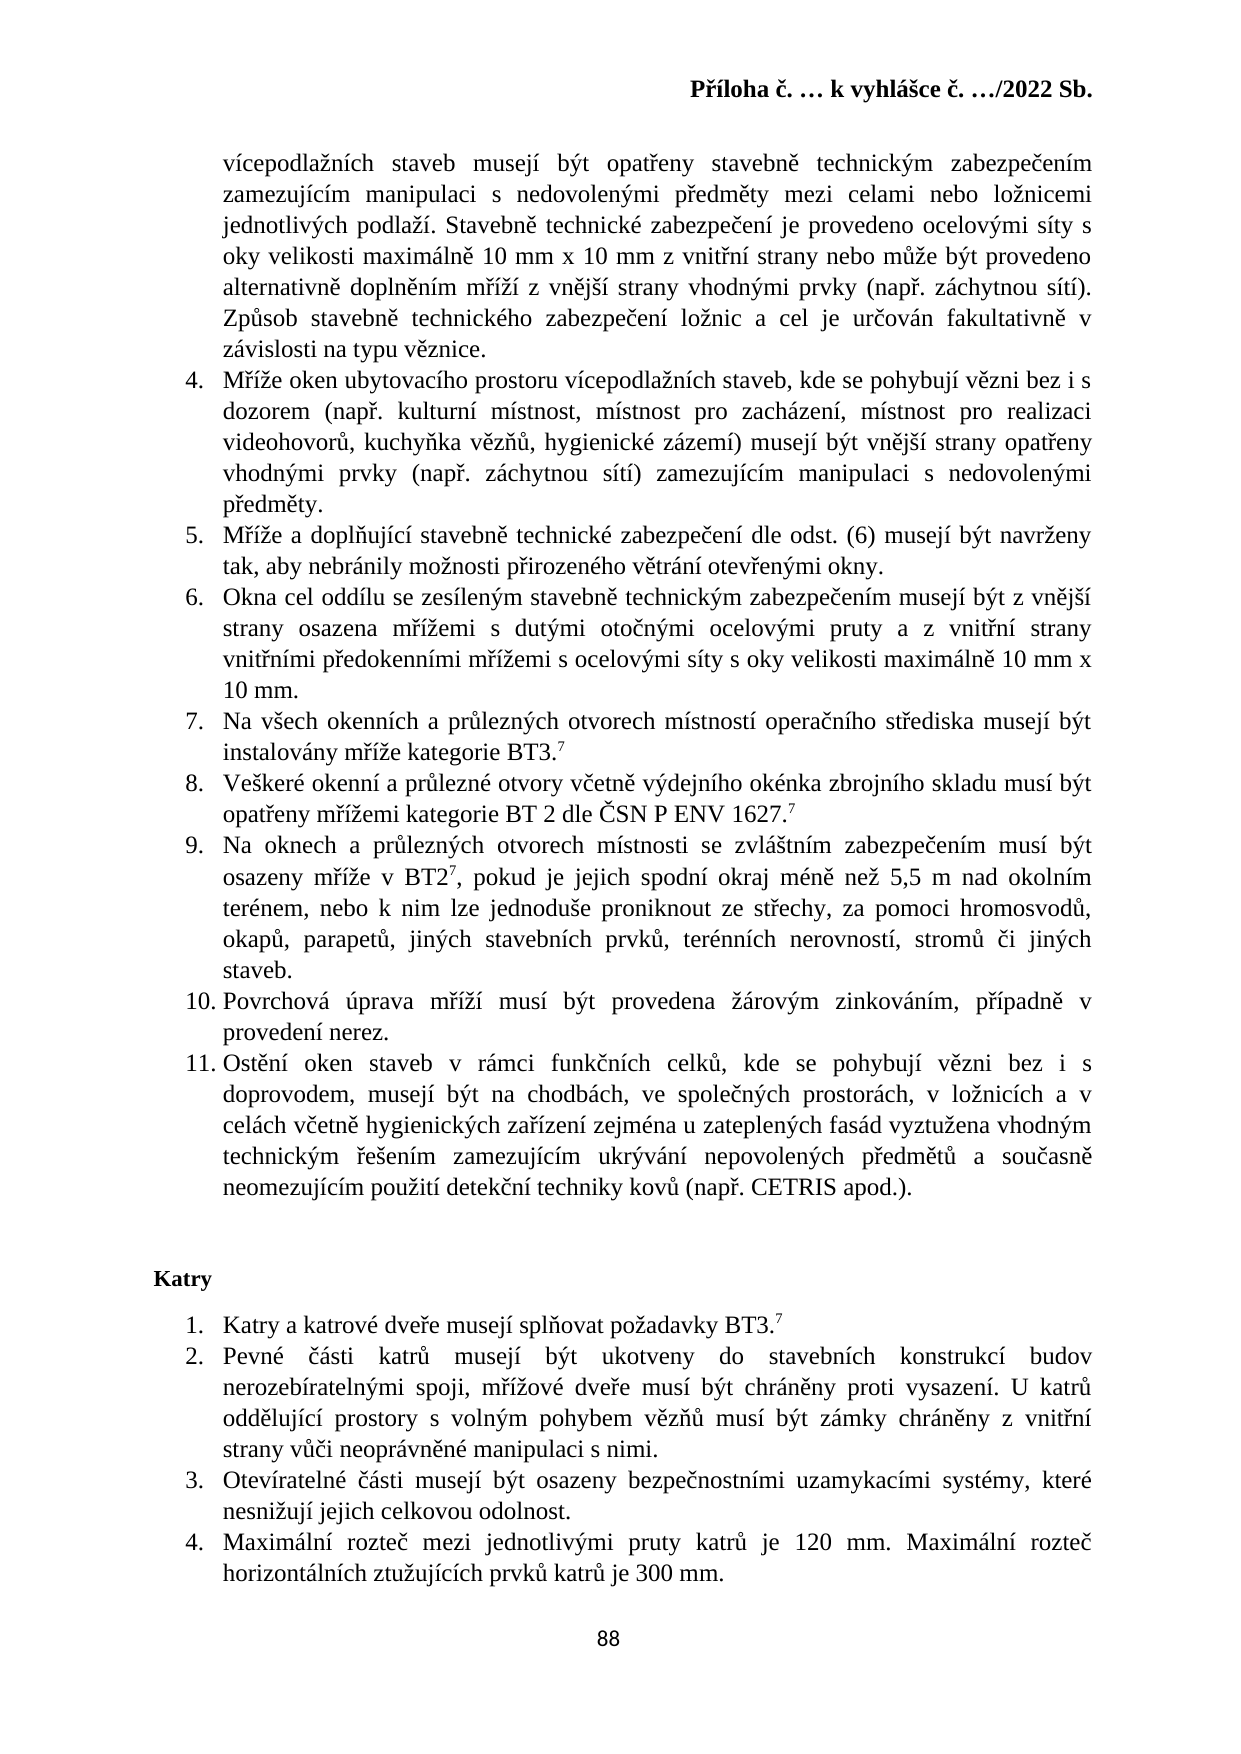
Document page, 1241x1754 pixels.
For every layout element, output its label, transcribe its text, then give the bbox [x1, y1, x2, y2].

list Otevíratelné části musejí být osazeny bezpečnostními uzamykacími systémy, které nesnižují jejich celkovou odolnost. [185, 1465, 1093, 1525]
list Na oknech a průlezných otvorech místnosti se zvláštním zabezpečením musí být osazeny mříže v BT27, pokud je jejich spodní okraj méně než 5,5 m nad okolním terénem, nebo k nim lze jednoduše proniknout ze střechy, za pomoci hromosvodů, okapů, parapetů, jiných stavebních prvků, terénních nerovností, stromů či jiných staveb. [185, 831, 1093, 983]
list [185, 148, 1093, 363]
list Maximální rozteč mezi jednotlivými pruty katrů je 120 mm. Maximální rozteč horizontálních ztužujících prvků katrů je 300 mm. [185, 1527, 1093, 1587]
list Pevné části katrů musejí být ukotveny do stavebních konstrukcí budov nerozebíratelnými spoji, mřížové dveře musí být chráněny proti vysazení. U katrů oddělující prostory s volným pohybem vězňů musí být zámky chráněny z vnitřní strany vůči neoprávněné manipulaci s nimi. [185, 1341, 1093, 1463]
list Veškeré okenní a průlezné otvory včetně výdejního okénka zbrojního skladu musí být opatřeny mřížemi kategorie BT 2 dle ČSN P ENV 1627.7 [185, 768, 1093, 828]
list Povrchová úprava mříží musí být provedena žárovým zinkováním, případně v provedení nerez. [185, 986, 1093, 1046]
list Okna cel oddílu se zesíleným stavebně technickým zabezpečením musejí být z vnější strany osazena mřížemi s dutými otočnými ocelovými pruty a z vnitřní strany vnitřními předokenními mřížemi s ocelovými síty s oky velikosti maximálně 10 mm x 10 mm. [185, 582, 1093, 704]
text Katry [148, 1265, 1093, 1291]
list Ostění oken staveb v rámci funkčních celků, kde se pohybují vězni bez i s doprovodem, musejí být na chodbách, ve společných prostorách, v ložnicích a v celách včetně hygienických zařízení zejména u zateplených fasád vyztužena vhodným technickým řešením zamezujícím ukrývání nepovolených předmětů a současně neomezujícím použití detekční techniky kovů (např. CETRIS apod.). [185, 1048, 1093, 1201]
list Mříže oken ubytovacího prostoru vícepodlažních staveb, kde se pohybují vězni bez i s dozorem (např. kulturní místnost, místnost pro zacházení, místnost pro realizaci videohovorů, kuchyňka vězňů, hygienické zázemí) musejí být vnější strany opatřeny vhodnými prvky (např. záchytnou sítí) zamezujícím manipulaci s nedovolenými předměty. [185, 365, 1093, 518]
list Mříže a doplňující stavebně technické zabezpečení dle odst. (6) musejí být navrženy tak, aby nebránily možnosti přirozeného větrání otevřenými okny. [185, 520, 1093, 580]
list Na všech okenních a průlezných otvorech místností operačního střediska musejí být instalovány mříže kategorie BT3.7 [185, 706, 1093, 766]
list Katry a katrové dveře musejí splňovat požadavky BT3.7 [185, 1310, 1093, 1339]
